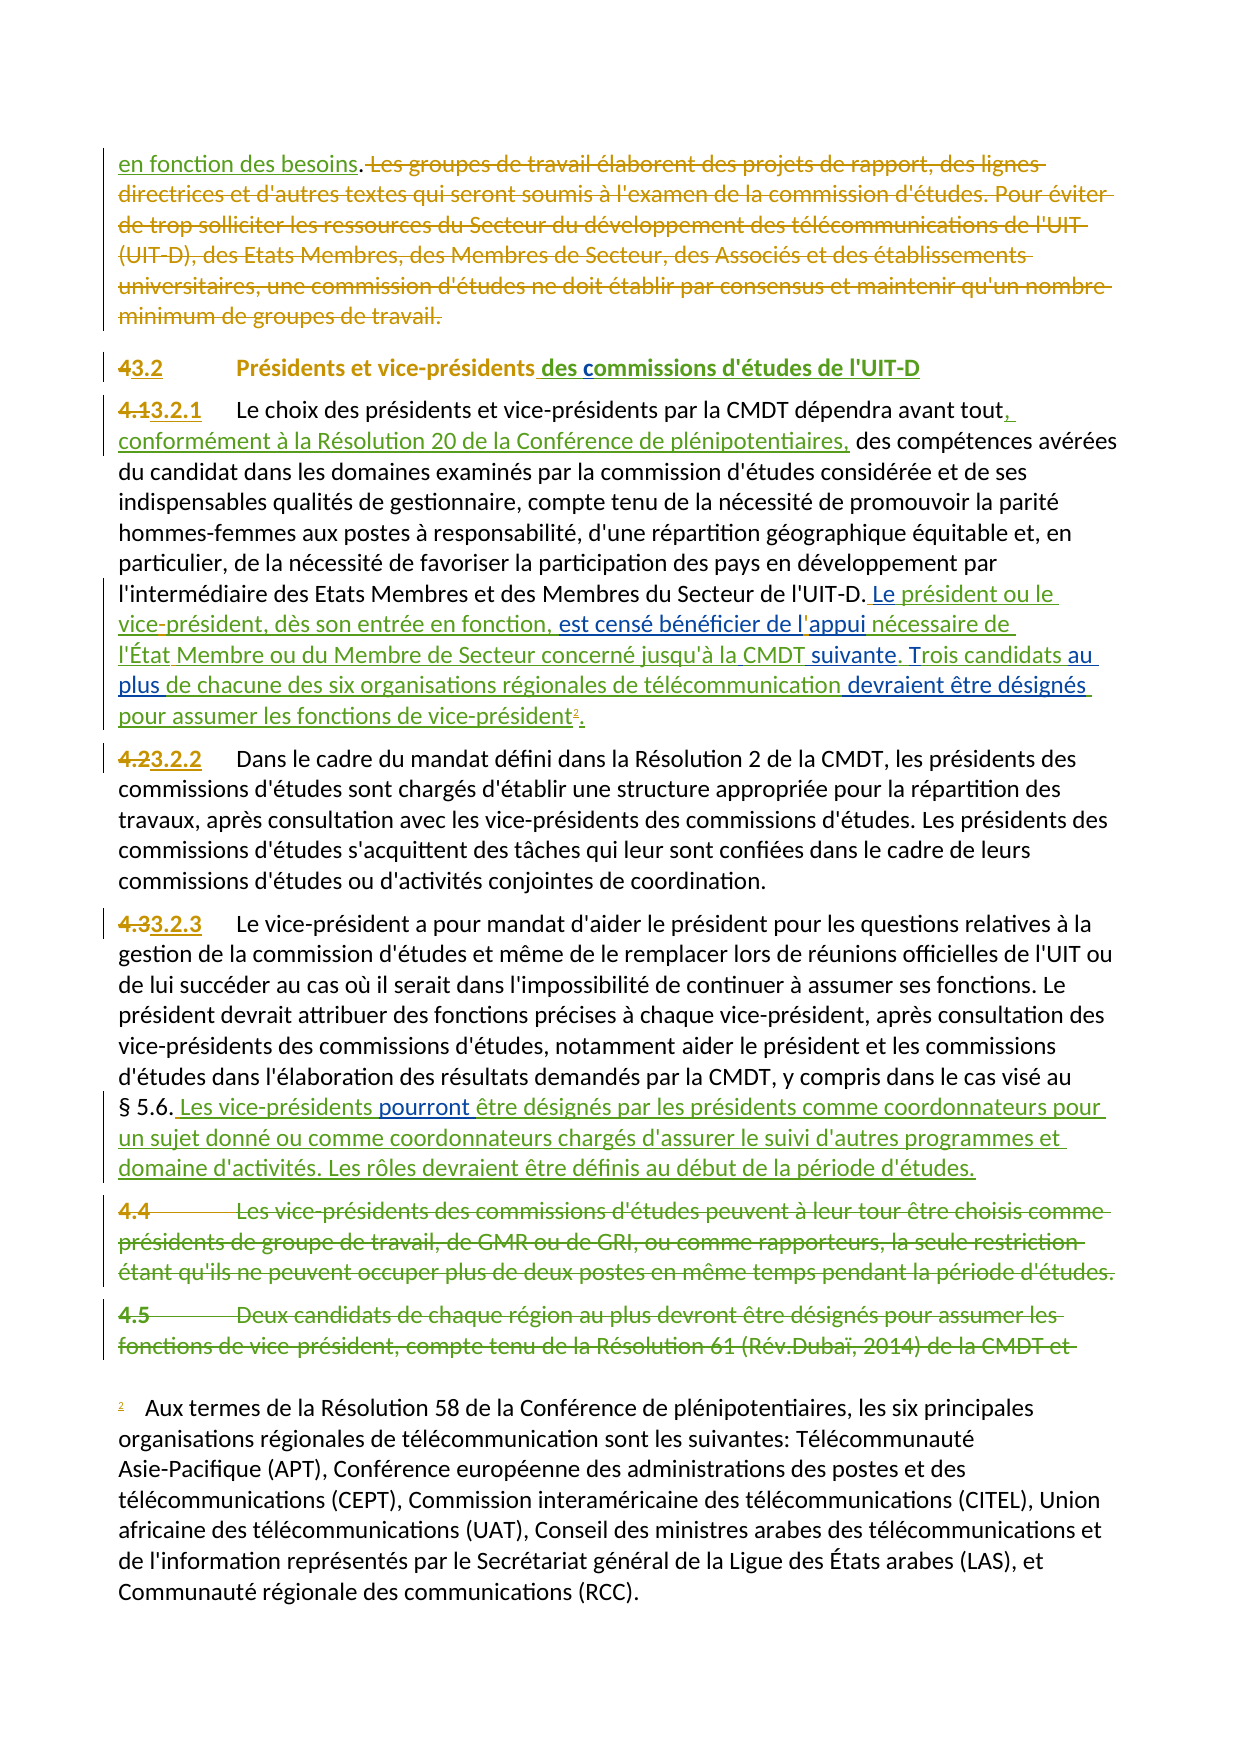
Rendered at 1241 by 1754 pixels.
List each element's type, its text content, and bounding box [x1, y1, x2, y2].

text Dans le cadre du mandat défini dans la Résolution 2 de la CMDT, les présidents des commissions d'études sont chargés d'établir une structure appropriée pour la répartition des travaux, après consultation avec les vice-présidents des commissions d'études. Les présidents des commissions d'études s'acquittent des tâches qui leur sont confiées dans le cadre de leurs commissions d'études ou d'activités conjointes de coordination. [118, 743, 1122, 896]
text Le vice-président a pour mandat d'aider le président pour les questions relatives à la gestion de la commission d'études et même de le remplacer lors de réunions officielles de l'UIT ou de lui succéder au cas où il serait dans l'impossibilité de continuer à assumer ses fonctions. Le président devrait attribuer des fonctions précises à chaque vice-président, après consultation des vice-présidents des commissions d'études, notamment aider le président et les commissions d'études dans l'élaboration des résultats demandés par la CMDT, y compris dans le cas visé au § 5.6. [118, 908, 1122, 1183]
text Le choix des présidents et vice-présidents par la CMDT dépendra avant tout des compétences avérées du candidat dans les domaines examinés par la commission d'études considérée et de ses indispensables qualités de gestionnaire, compte tenu de la nécessité de promouvoir la parité hommes-femmes aux postes à responsabilité, d'une répartition géographique équitable et, en particulier, de la nécessité de favoriser la participation des pays en développement par l'intermédiaire des Etats Membres et des Membres du Secteur de l'UIT-D. [118, 395, 1122, 730]
subtitle Présidents et vice-présidents [118, 352, 1122, 382]
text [118, 148, 1122, 331]
